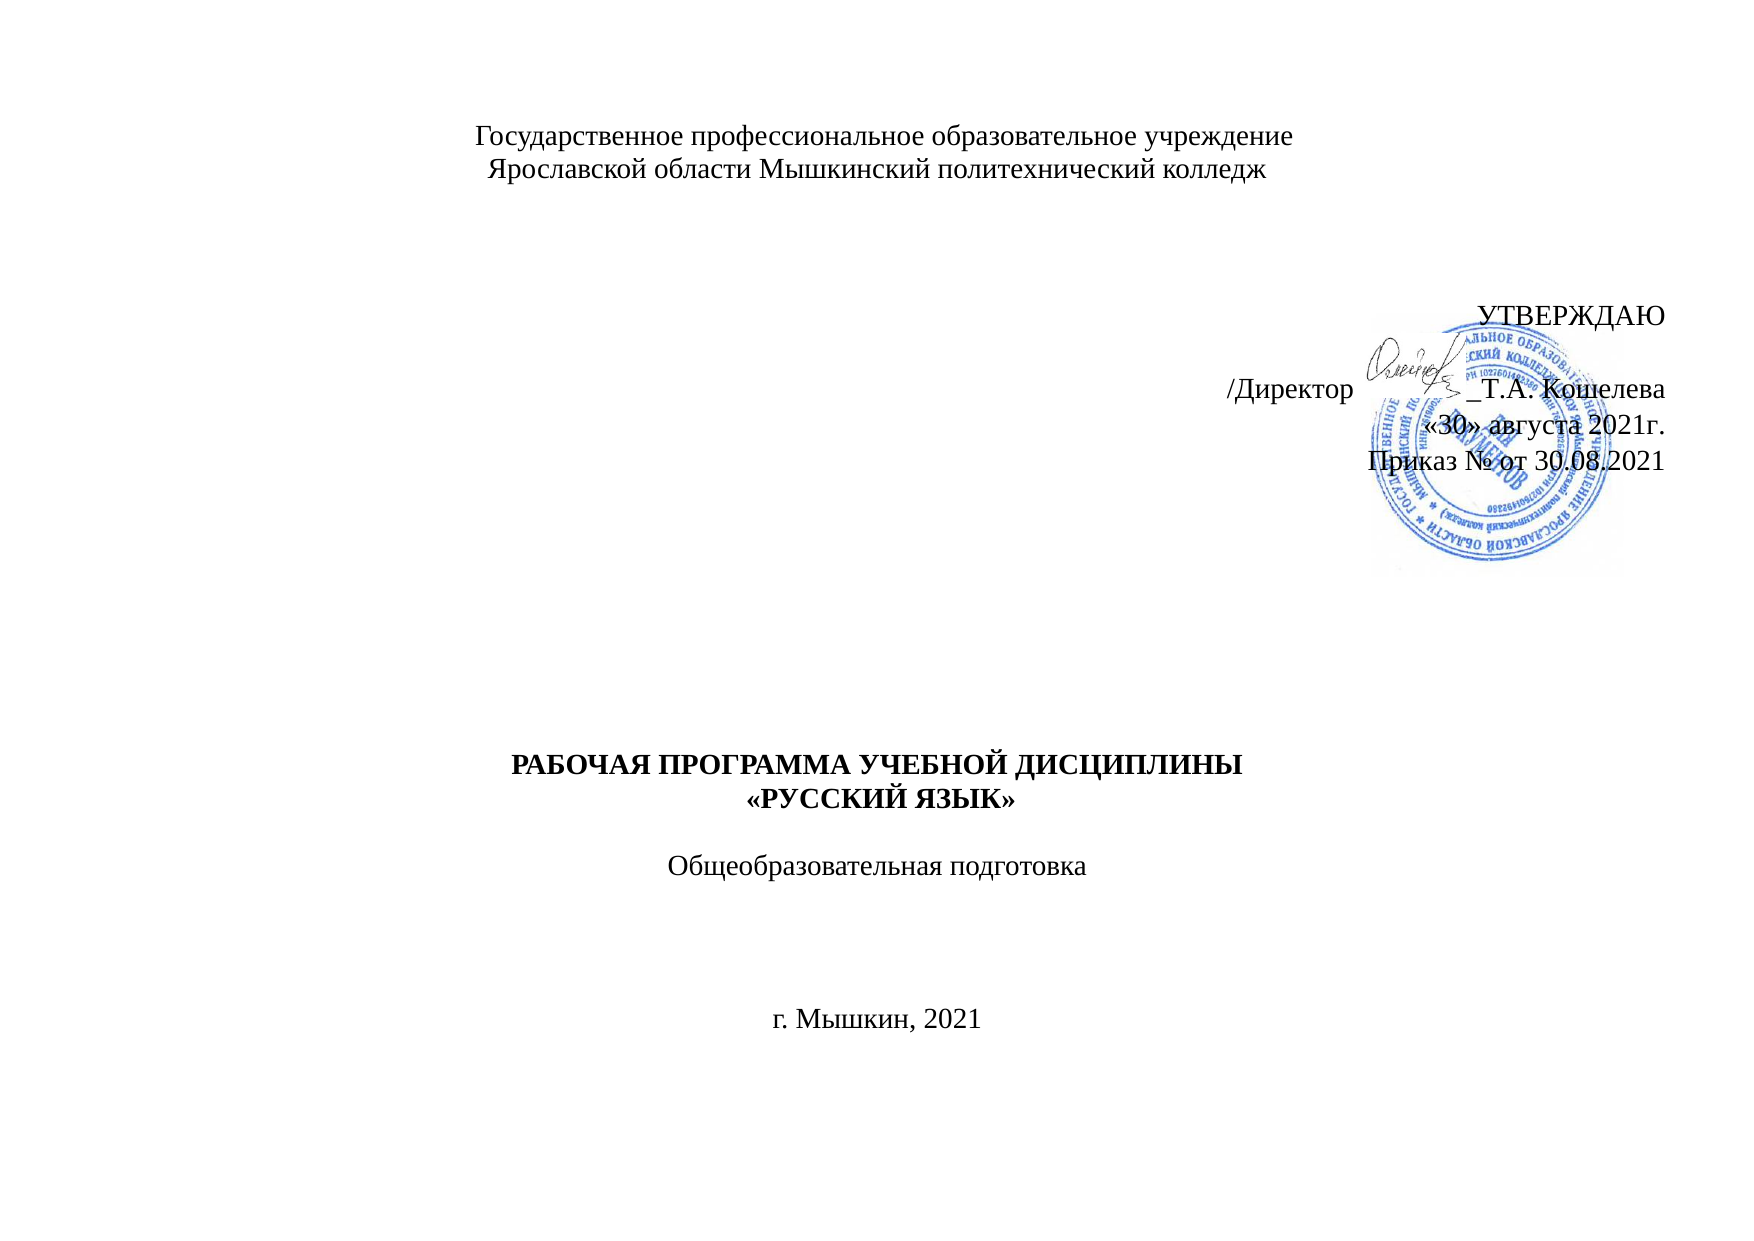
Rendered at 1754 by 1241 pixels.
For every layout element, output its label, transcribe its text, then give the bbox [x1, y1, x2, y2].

text Государственное профессиональное образовательное учреждение [89, 118, 1665, 152]
text г. Мышкин, 2021 [89, 1001, 1665, 1035]
text Общеобразовательная подготовка [89, 848, 1665, 882]
text РАБОЧАЯ ПРОГРАММА УЧЕБНОЙ ДИСЦИПЛИНЫ [89, 747, 1665, 781]
picture [1370, 477, 1624, 577]
picture [1353, 331, 1624, 398]
text «30» августа 2021г. [89, 407, 1665, 440]
text «РУССКИЙ ЯЗЫК» [89, 781, 1665, 814]
text /Директор_Т.А. Кошелева [89, 334, 1665, 404]
text УТВЕРЖДАЮ [89, 298, 1665, 331]
text Ярославской области Мышкинский политехнический колледж [89, 152, 1665, 185]
text Приказ № от 30.08.2021 [89, 443, 1665, 477]
